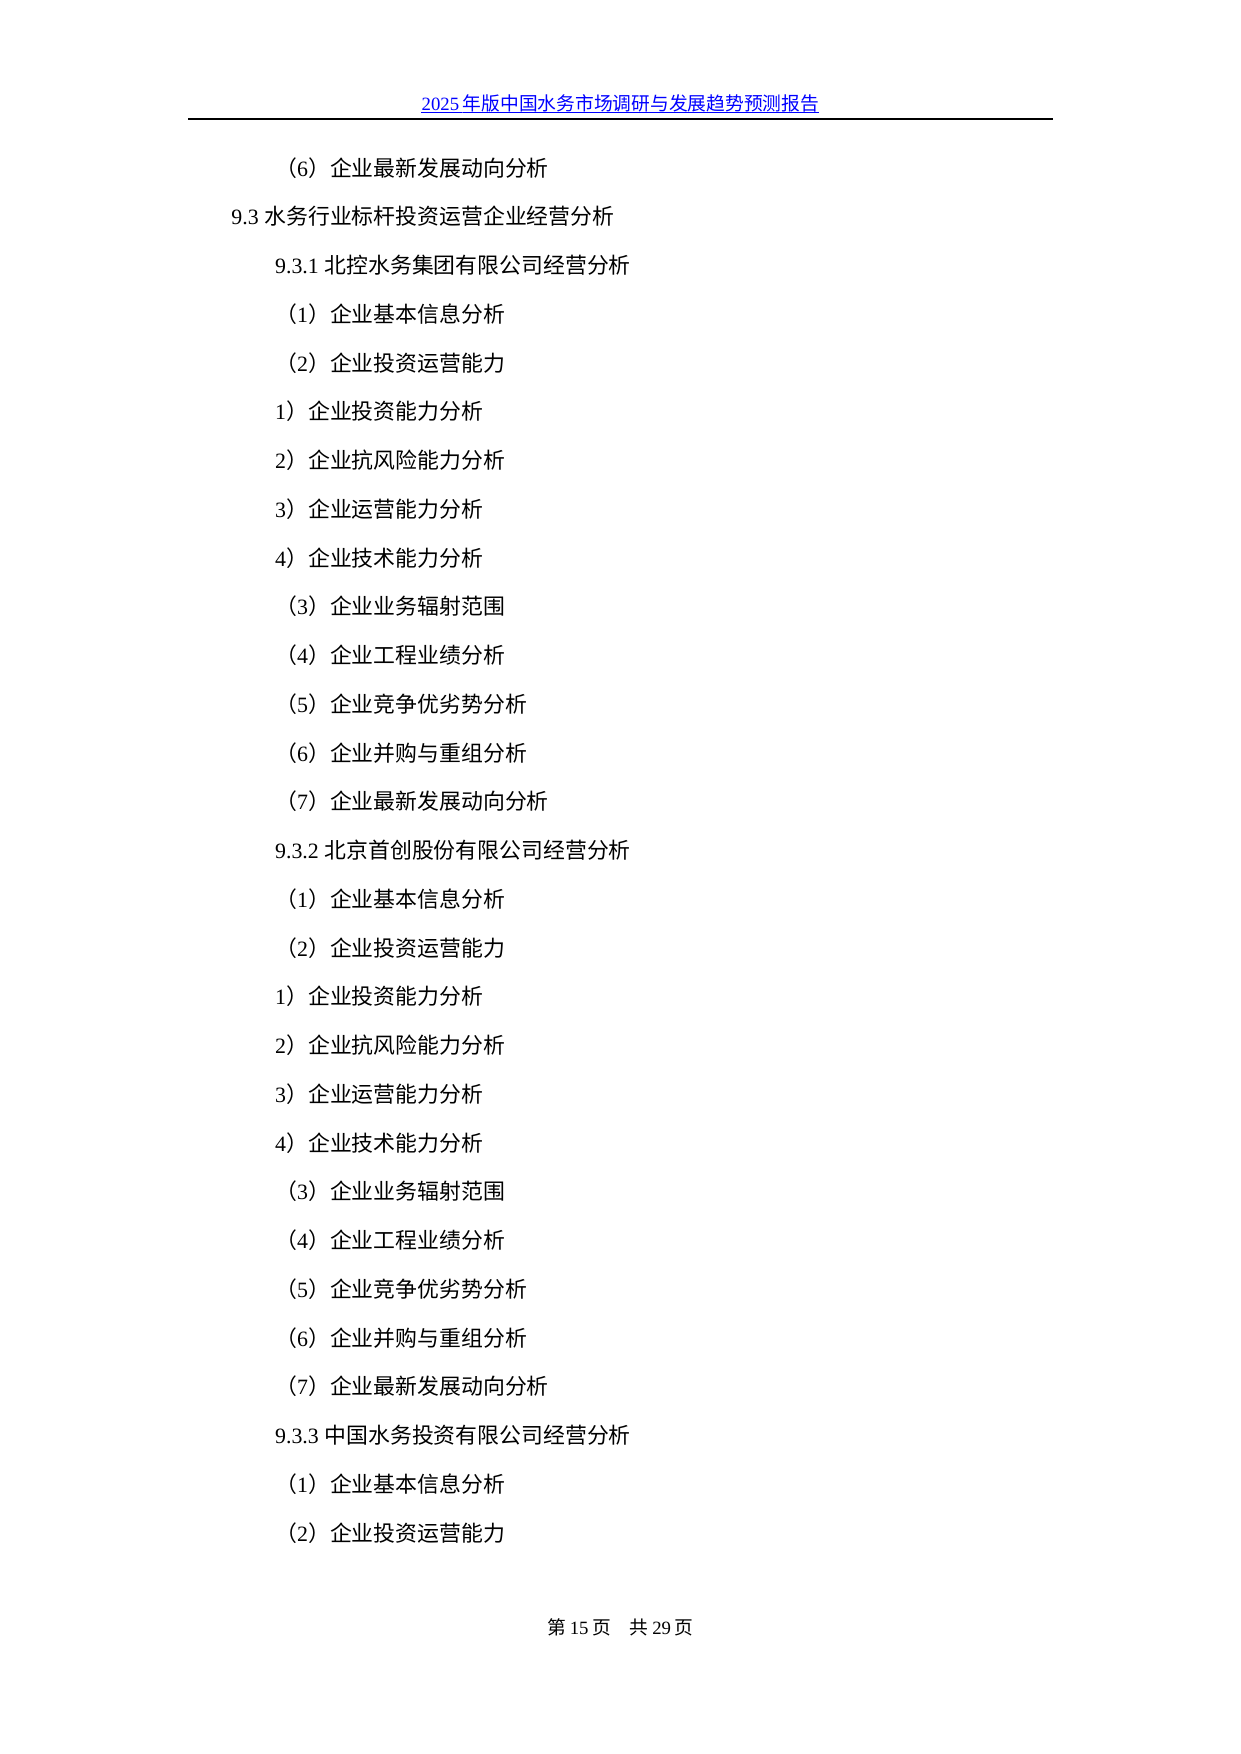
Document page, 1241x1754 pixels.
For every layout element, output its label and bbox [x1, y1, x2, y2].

text [187, 150, 1053, 1548]
